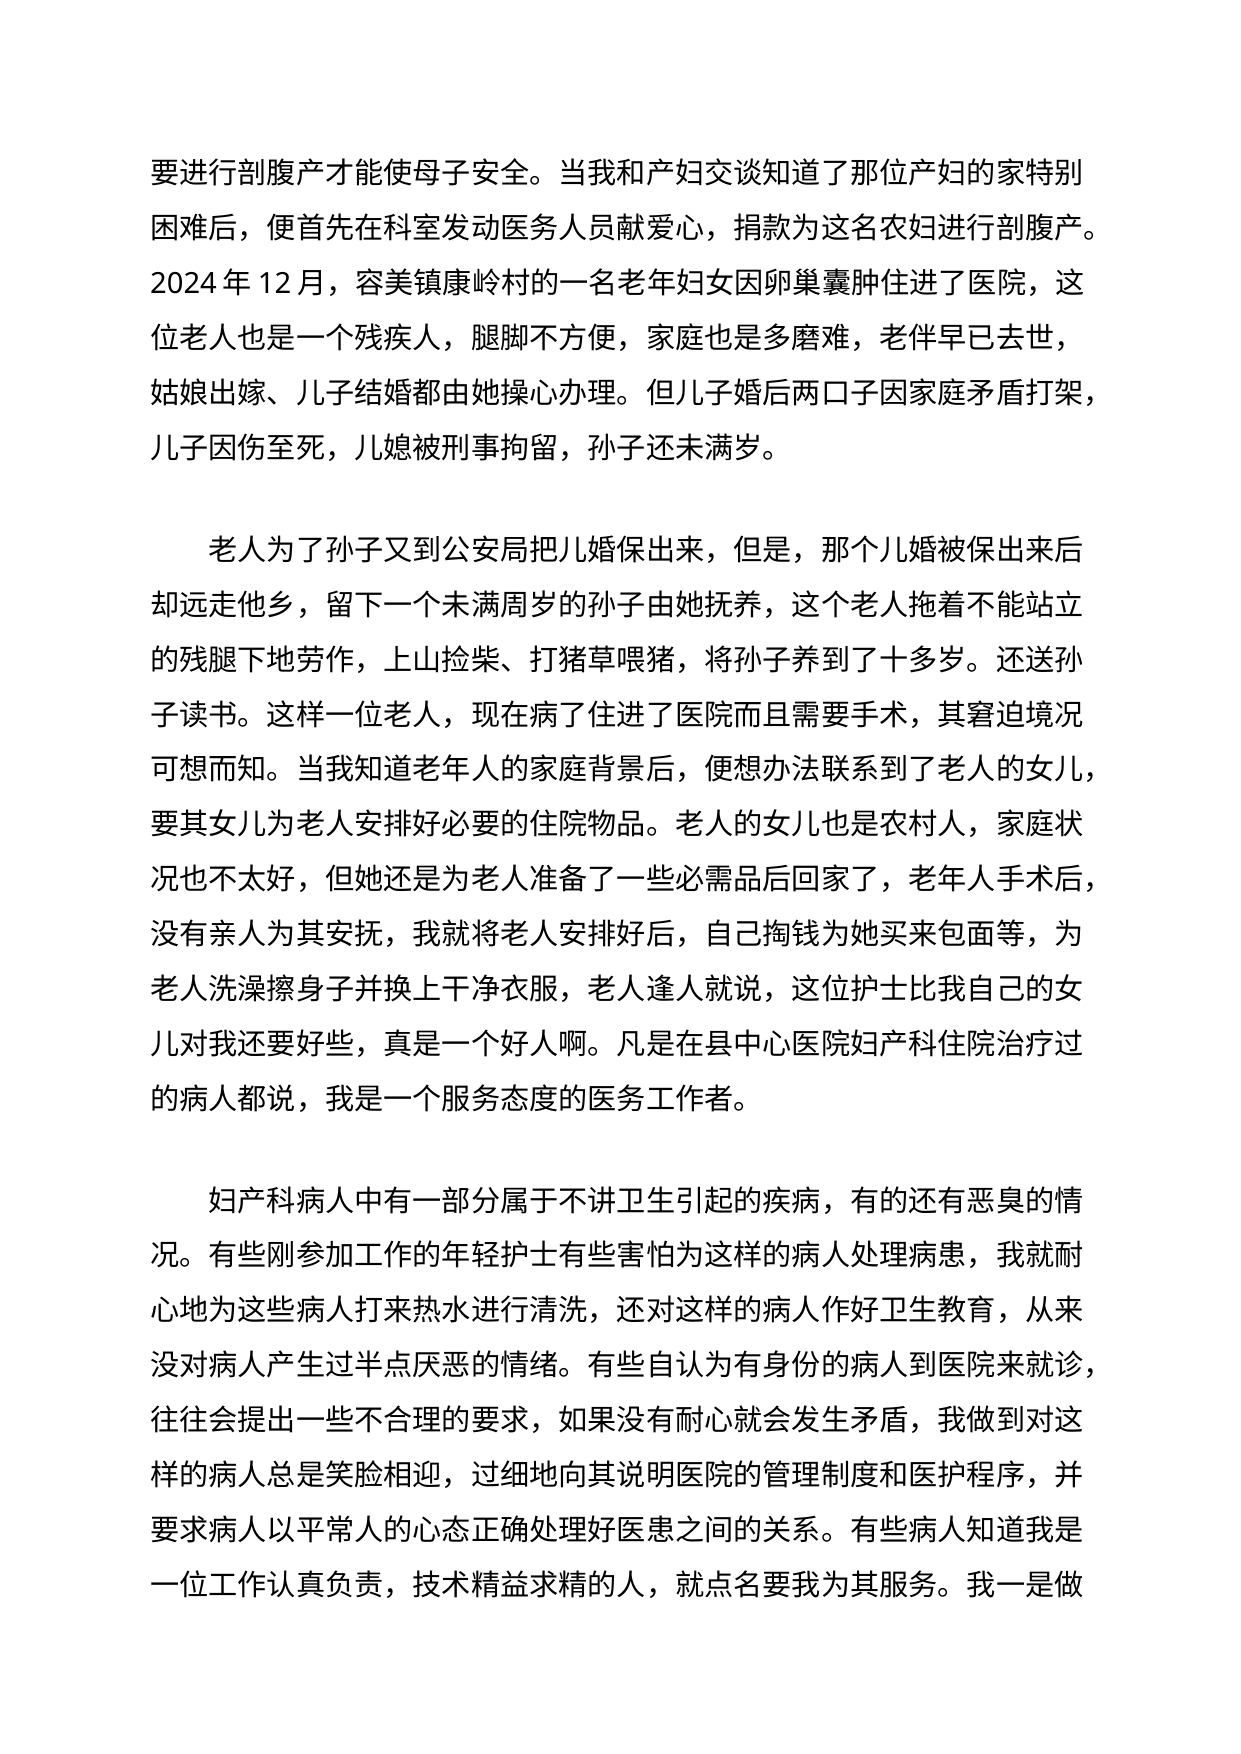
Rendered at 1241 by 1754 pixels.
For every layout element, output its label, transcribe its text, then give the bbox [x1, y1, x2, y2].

text 老人为了孙子又到公安局把儿婚保出来，但是，那个儿婚被保出来后却远走他乡，留下一个未满周岁的孙子由她抚养，这个老人拖着不能站立的残腿下地劳作，上山捡柴、打猪草喂猪，将孙子养到了十多岁。还送孙子读书。这样一位老人，现在病了住进了医院而且需要手术，其窘迫境况可想而知。当我知道老年人的家庭背景后，便想办法联系到了老人的女儿，要其女儿为老人安排好必要的住院物品。老人的女儿也是农村人，家庭状况也不太好，但她还是为老人准备了一些必需品后回家了，老年人手术后，没有亲人为其安抚，我就将老人安排好后，自己掏钱为她买来包面等，为老人洗澡擦身子并换上干净衣服，老人逢人就说，这位护士比我自己的女儿对我还要好些，真是一个好人啊。凡是在县中心医院妇产科住院治疗过的病人都说，我是一个服务态度的医务工作者。 [150, 526, 1090, 1118]
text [150, 1177, 1090, 1604]
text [150, 150, 1090, 467]
